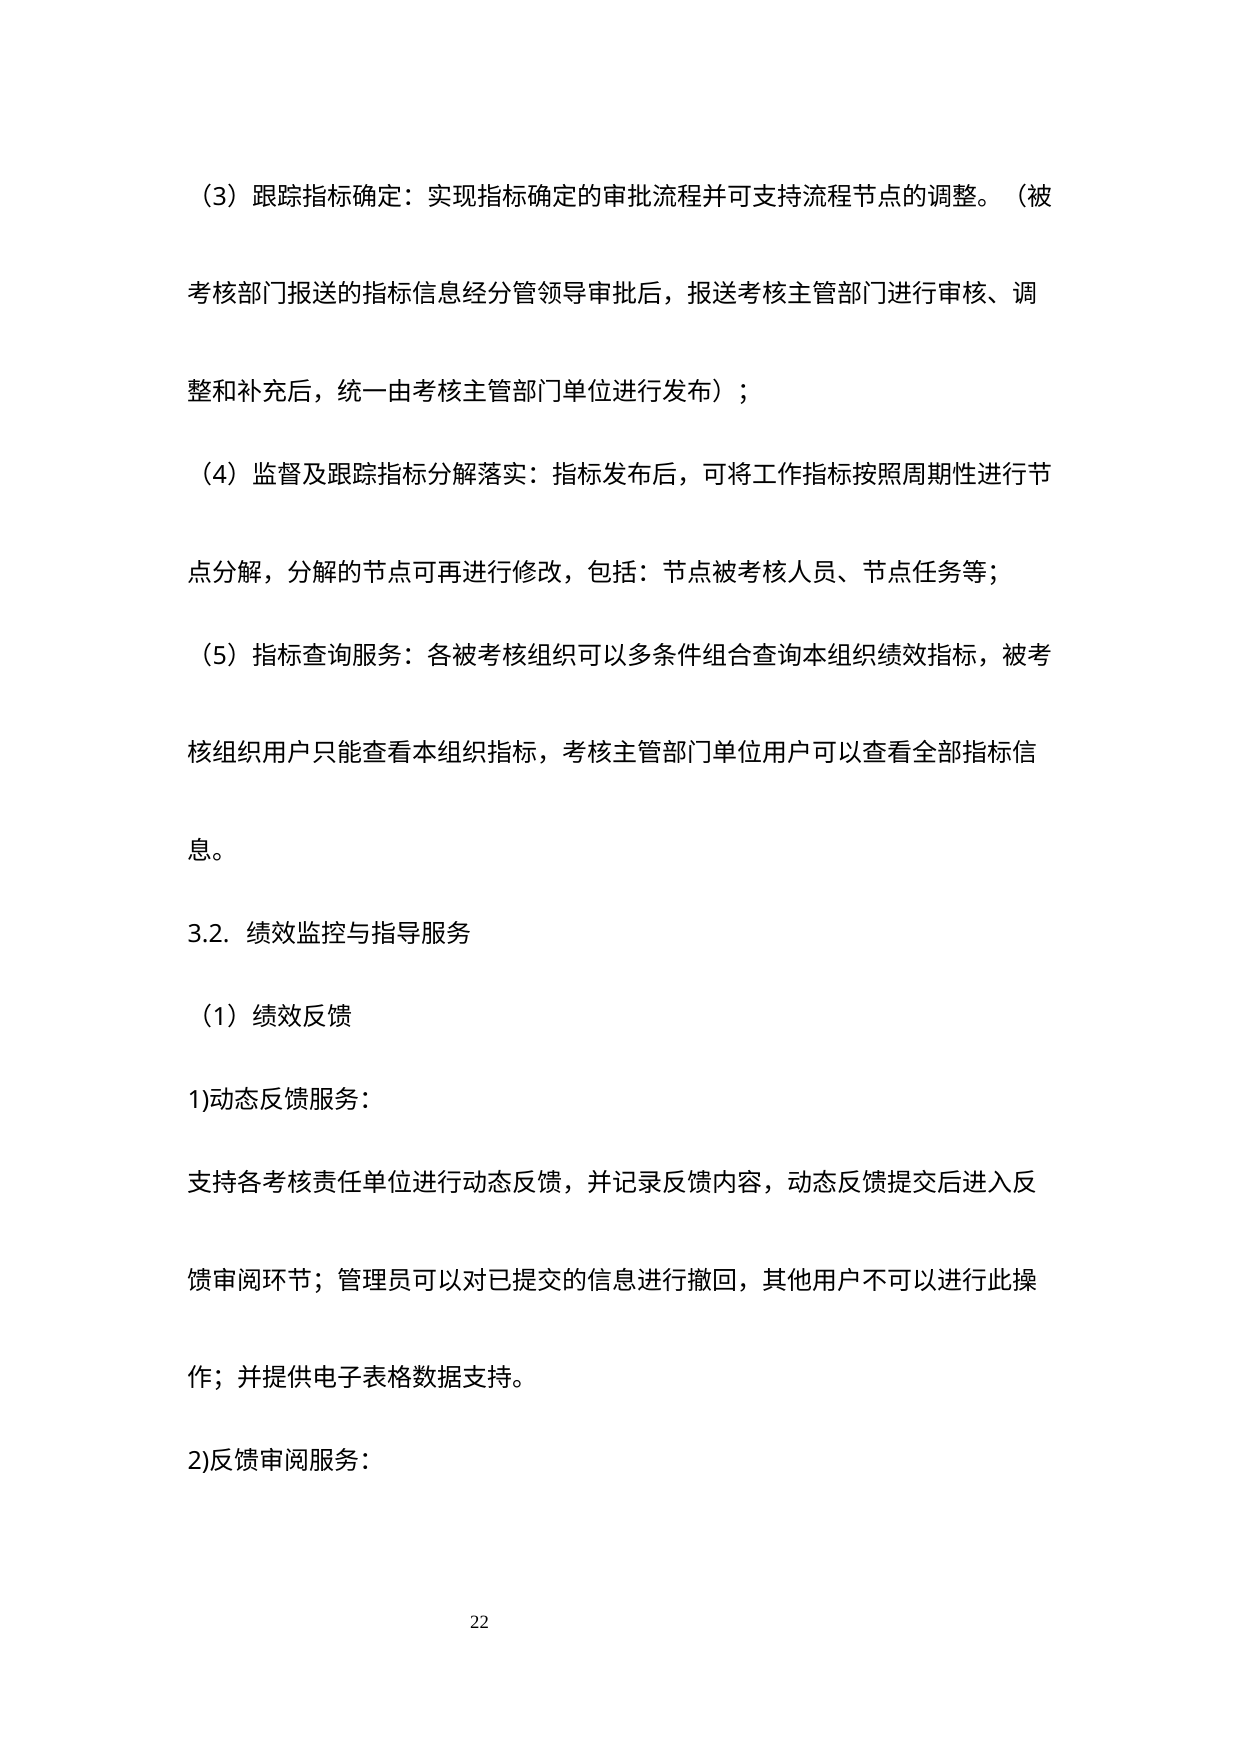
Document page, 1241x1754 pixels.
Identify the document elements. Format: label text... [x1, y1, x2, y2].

text 2)反馈审阅服务： [187, 1426, 1053, 1491]
text 支持各考核责任单位进行动态反馈，并记录反馈内容，动态反馈提交后进入反馈审阅环节；管理员可以对已提交的信息进行撤回，其他用户不可以进行此操作；并提供电子表格数据支持。 [187, 1148, 1053, 1408]
text （5）指标查询服务：各被考核组织可以多条件组合查询本组织绩效指标，被考核组织用户只能查看本组织指标，考核主管部门单位用户可以查看全部指标信息。 [187, 621, 1053, 881]
text （4）监督及跟踪指标分解落实：指标发布后，可将工作指标按照周期性进行节点分解，分解的节点可再进行修改，包括：节点被考核人员、节点任务等； [187, 440, 1053, 603]
text 1)动态反馈服务： [187, 1065, 1053, 1130]
text （3）跟踪指标确定：实现指标确定的审批流程并可支持流程节点的调整。（被考核部门报送的指标信息经分管领导审批后，报送考核主管部门进行审核、调整和补充后，统一由考核主管部门单位进行发布）； [187, 162, 1053, 422]
list 绩效监控与指导服务 [187, 899, 1053, 964]
text （1）绩效反馈 [187, 982, 1053, 1047]
